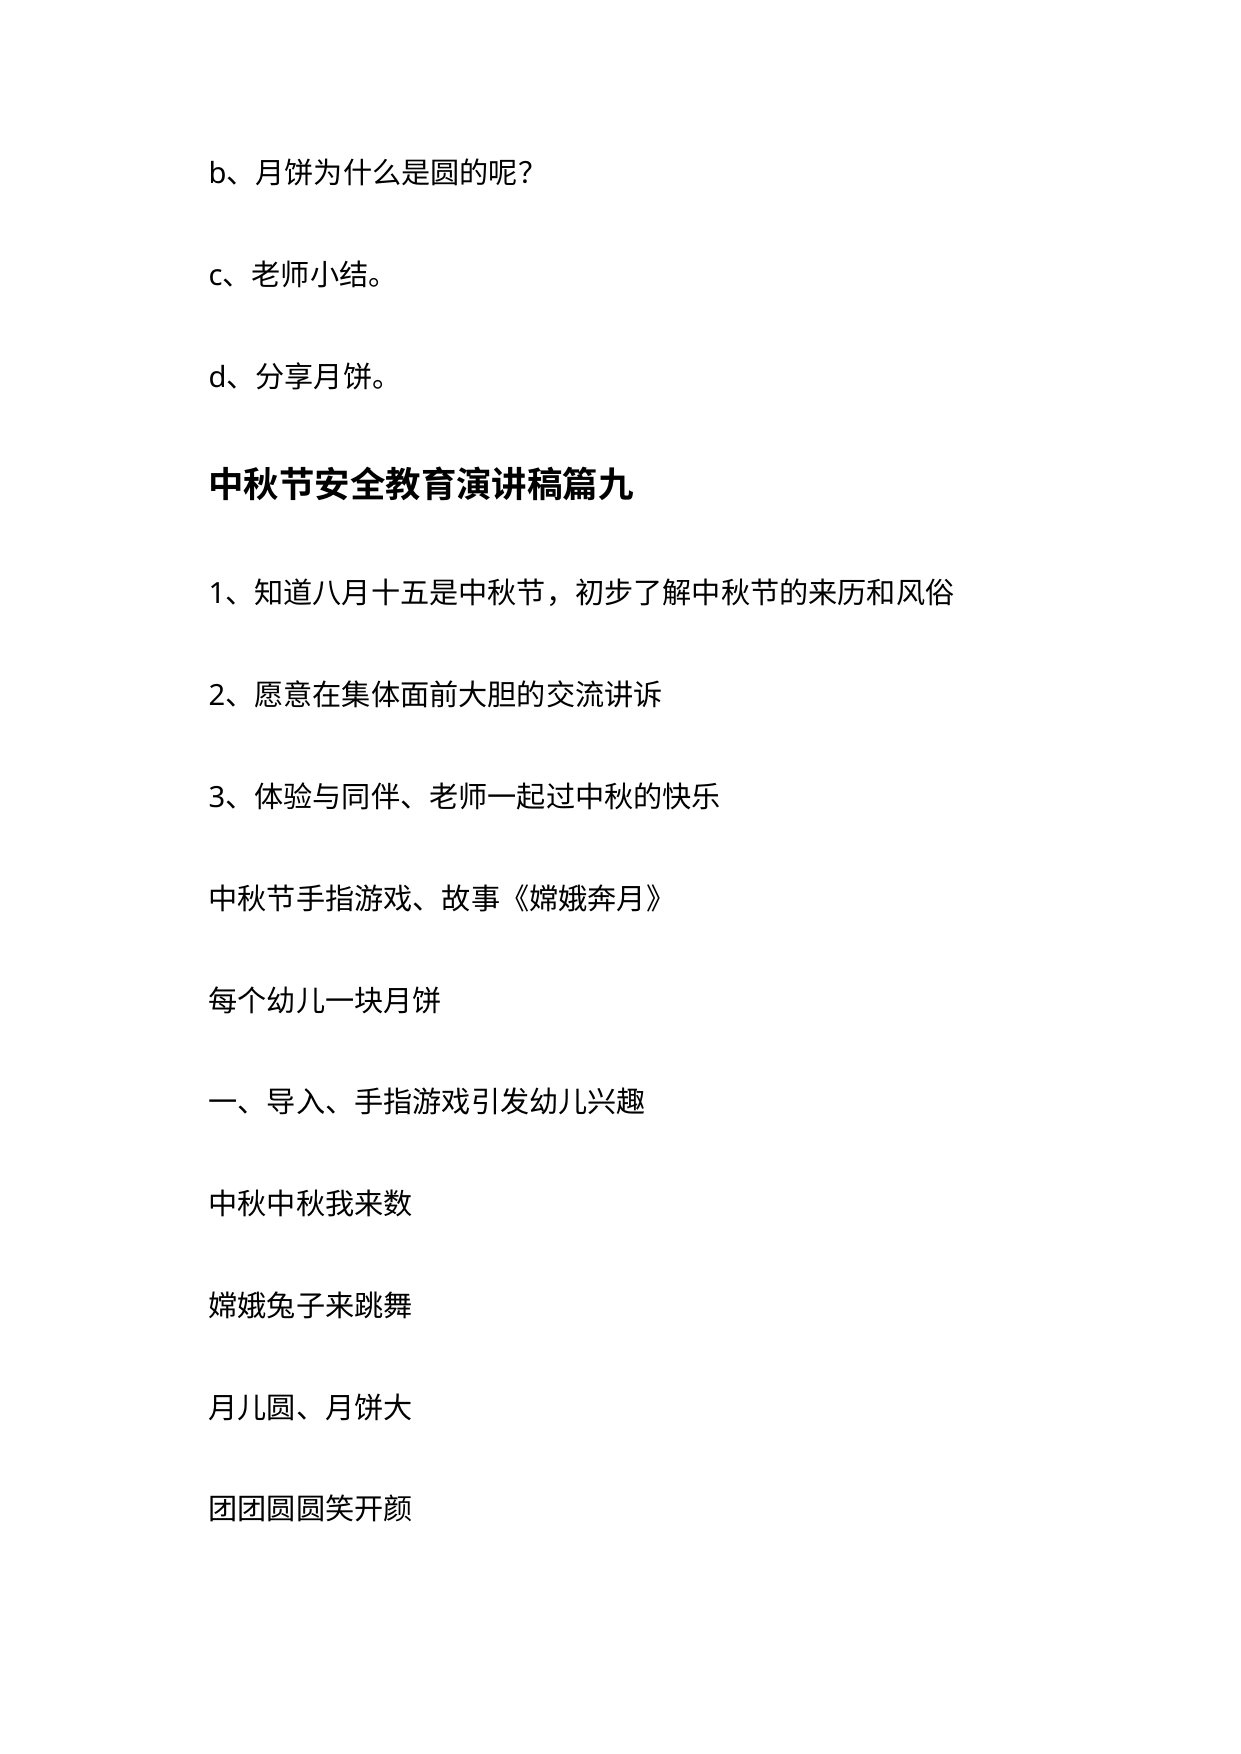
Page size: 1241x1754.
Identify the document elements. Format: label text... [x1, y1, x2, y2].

text 中秋节手指游戏、故事《嫦娥奔月》 [150, 875, 1090, 918]
text b、月饼为什么是圆的呢？ [150, 150, 1090, 192]
text 中秋节安全教育演讲稿篇九 [150, 456, 1090, 507]
text c、老师小结。 [150, 252, 1090, 294]
text 团团圆圆笑开颜 [150, 1486, 1090, 1528]
text 中秋中秋我来数 [150, 1181, 1090, 1223]
text 3、体验与同伴、老师一起过中秋的快乐 [150, 773, 1090, 816]
text 嫦娥兔子来跳舞 [150, 1282, 1090, 1325]
text 月儿圆、月饼大 [150, 1384, 1090, 1426]
text 2、愿意在集体面前大胆的交流讲诉 [150, 671, 1090, 714]
text 每个幼儿一块月饼 [150, 977, 1090, 1019]
text 1、知道八月十五是中秋节，初步了解中秋节的来历和风俗 [150, 569, 1090, 612]
text 一、导入、手指游戏引发幼儿兴趣 [150, 1079, 1090, 1121]
text d、分享月饼。 [150, 354, 1090, 396]
